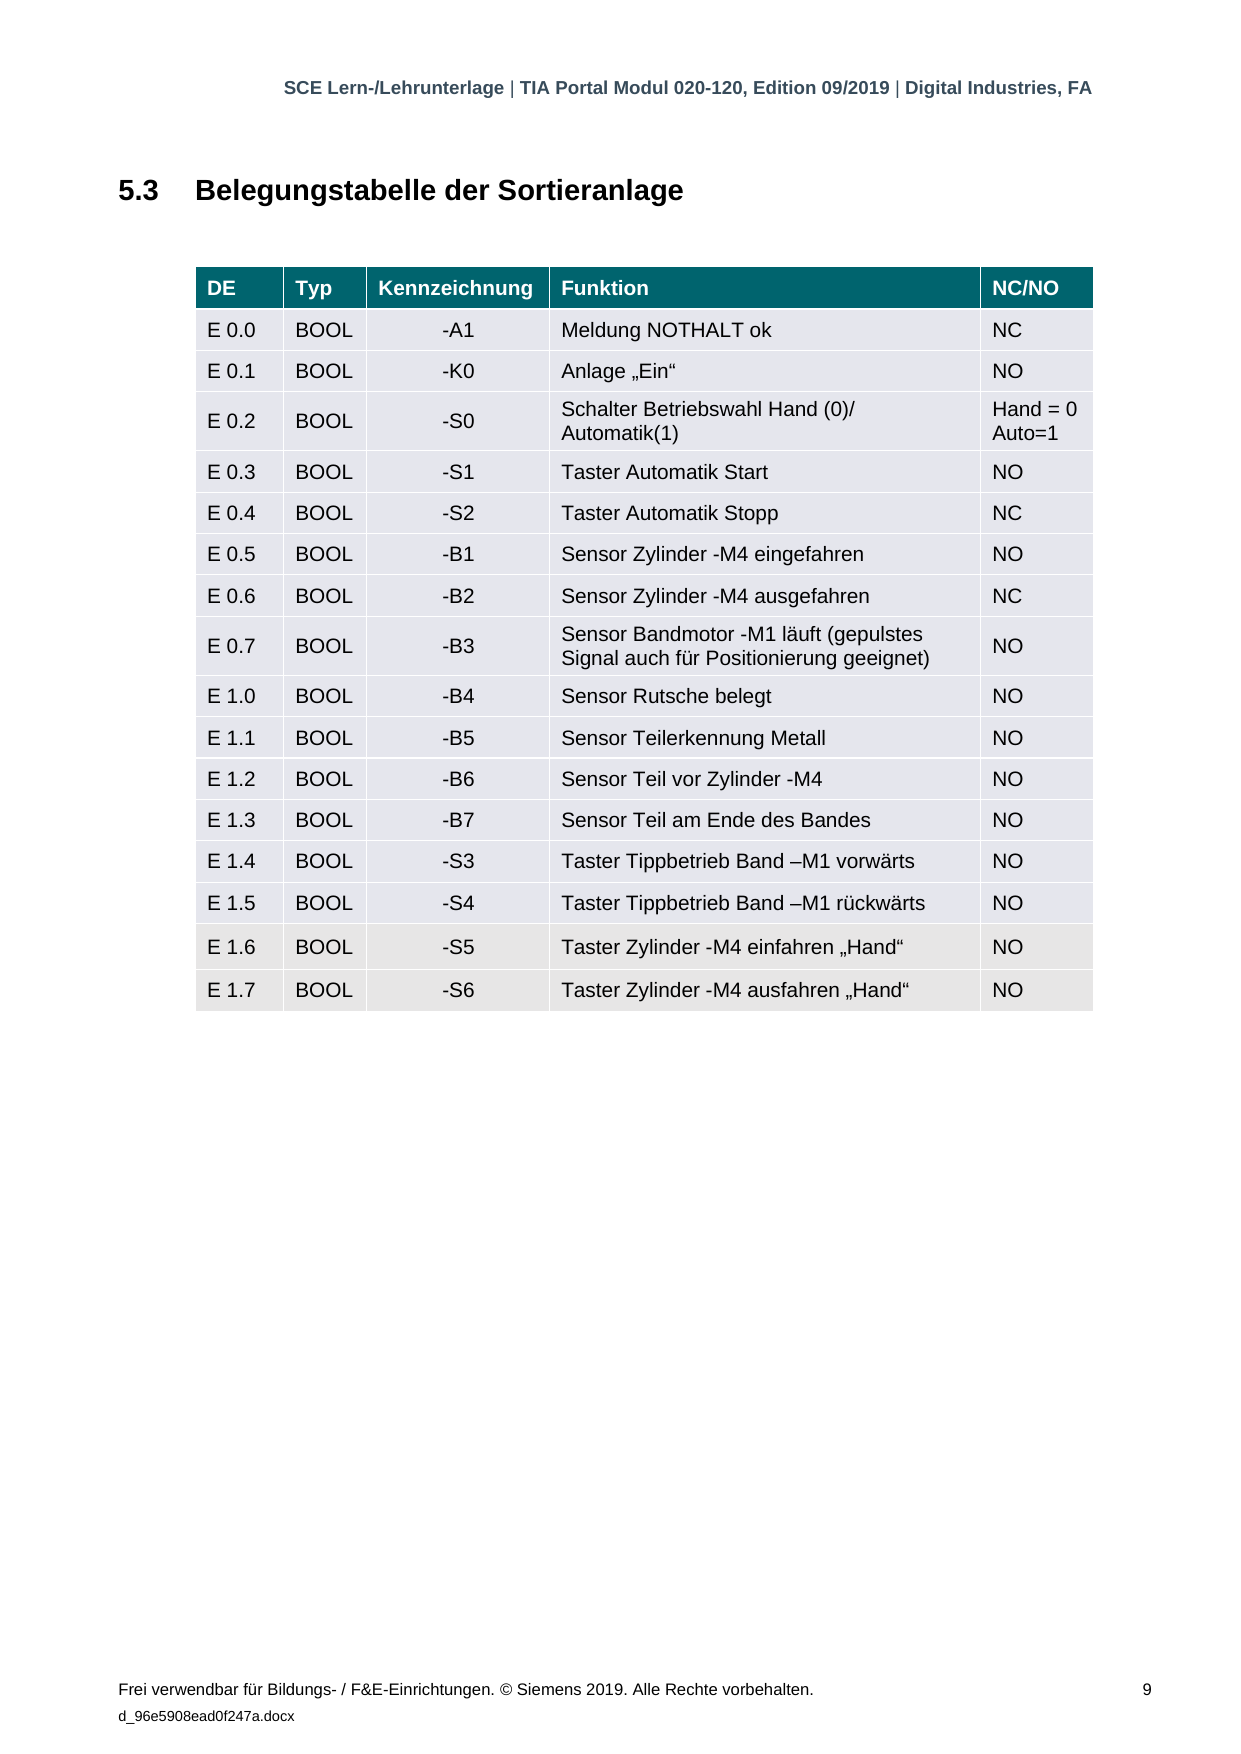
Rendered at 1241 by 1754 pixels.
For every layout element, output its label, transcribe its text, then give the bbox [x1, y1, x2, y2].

table_cell NC [981, 493, 1093, 533]
table_cell BOOL [284, 800, 366, 840]
table_cell Sensor Teil vor Zylinder -M4 [550, 759, 980, 799]
table_cell Sensor Zylinder -M4 ausgefahren [550, 575, 980, 616]
table_cell BOOL [284, 534, 366, 574]
table_cell E 0.2 [196, 392, 283, 450]
table_cell E 1.3 [196, 800, 283, 840]
table_cell NO [981, 883, 1093, 923]
table_cell BOOL [284, 392, 366, 450]
table_cell Sensor Bandmotor -M1 läuft (gepulstes Signal auch für Positionierung geeignet) [550, 617, 980, 675]
table_cell NO [981, 676, 1093, 716]
table_cell NO [981, 759, 1093, 799]
table_cell E 0.5 [196, 534, 283, 574]
table_cell -S2 [367, 493, 549, 533]
table_cell Taster Automatik Start [550, 451, 980, 492]
table_cell BOOL [284, 351, 366, 391]
table_header Funktion [550, 267, 980, 308]
table_cell Schalter Betriebswahl Hand (0)/ Automatik(1) [550, 392, 980, 450]
table_cell NO [981, 534, 1093, 574]
table_cell Taster Tippbetrieb Band –M1 vorwärts [550, 841, 980, 882]
table_cell -A1 [367, 310, 549, 350]
table_cell -S5 [367, 924, 549, 969]
table_cell BOOL [284, 575, 366, 616]
table_cell NO [981, 617, 1093, 675]
table_cell BOOL [284, 493, 366, 533]
table_cell E 0.4 [196, 493, 283, 533]
table_cell NO [981, 351, 1093, 391]
table_cell -B7 [367, 800, 549, 840]
table_cell -B4 [367, 676, 549, 716]
table_cell E 0.0 [196, 310, 283, 350]
table_cell NO [981, 970, 1093, 1011]
table_cell E 1.4 [196, 841, 283, 882]
table_cell -S1 [367, 451, 549, 492]
table_cell -K0 [367, 351, 549, 391]
table_cell -B3 [367, 617, 549, 675]
table_cell -S6 [367, 970, 549, 1011]
table_header Kennzeichnung [367, 267, 549, 308]
table_cell -B5 [367, 717, 549, 757]
table_cell BOOL [284, 970, 366, 1011]
table_cell Taster Zylinder -M4 ausfahren „Hand“ [550, 970, 980, 1011]
table_cell E 1.1 [196, 717, 283, 757]
subtitle Belegungstabelle der Sortieranlage [118, 173, 1092, 206]
table_cell -S3 [367, 841, 549, 882]
table_cell -B6 [367, 759, 549, 799]
table_header DE [196, 267, 283, 308]
table_cell E 0.6 [196, 575, 283, 616]
table_cell BOOL [284, 676, 366, 716]
table_cell Taster Tippbetrieb Band –M1 rückwärts [550, 883, 980, 923]
table_cell E 0.3 [196, 451, 283, 492]
table_cell E 1.2 [196, 759, 283, 799]
table_cell E 1.5 [196, 883, 283, 923]
table_cell Meldung NOTHALT ok [550, 310, 980, 350]
table_cell Sensor Rutsche belegt [550, 676, 980, 716]
table_cell E 1.6 [196, 924, 283, 969]
table_cell Sensor Teil am Ende des Bandes [550, 800, 980, 840]
table_cell NC [981, 310, 1093, 350]
table_cell -B1 [367, 534, 549, 574]
table_cell BOOL [284, 451, 366, 492]
table_cell BOOL [284, 717, 366, 757]
table_cell -S4 [367, 883, 549, 923]
table_cell E 0.1 [196, 351, 283, 391]
table_cell BOOL [284, 759, 366, 799]
table_cell BOOL [284, 310, 366, 350]
table_cell NO [981, 800, 1093, 840]
table_cell NC [981, 575, 1093, 616]
table_cell BOOL [284, 924, 366, 969]
table_header Typ [284, 267, 366, 308]
table_cell -S0 [367, 392, 549, 450]
table_cell Anlage „Ein“ [550, 351, 980, 391]
table_cell Sensor Teilerkennung Metall [550, 717, 980, 757]
table_cell NO [981, 451, 1093, 492]
table_cell Hand = 0 Auto=1 [981, 392, 1093, 450]
table_cell BOOL [284, 841, 366, 882]
table_cell NO [981, 924, 1093, 969]
table_header NC/NO [981, 267, 1093, 308]
table_cell Taster Zylinder -M4 einfahren „Hand“ [550, 924, 980, 969]
table_cell NO [981, 717, 1093, 757]
table_cell BOOL [284, 883, 366, 923]
table_cell Taster Automatik Stopp [550, 493, 980, 533]
table_cell E 0.7 [196, 617, 283, 675]
table_cell Sensor Zylinder -M4 eingefahren [550, 534, 980, 574]
table_cell E 1.0 [196, 676, 283, 716]
table_cell NO [981, 841, 1093, 882]
table_cell E 1.7 [196, 970, 283, 1011]
table_cell BOOL [284, 617, 366, 675]
table_cell -B2 [367, 575, 549, 616]
